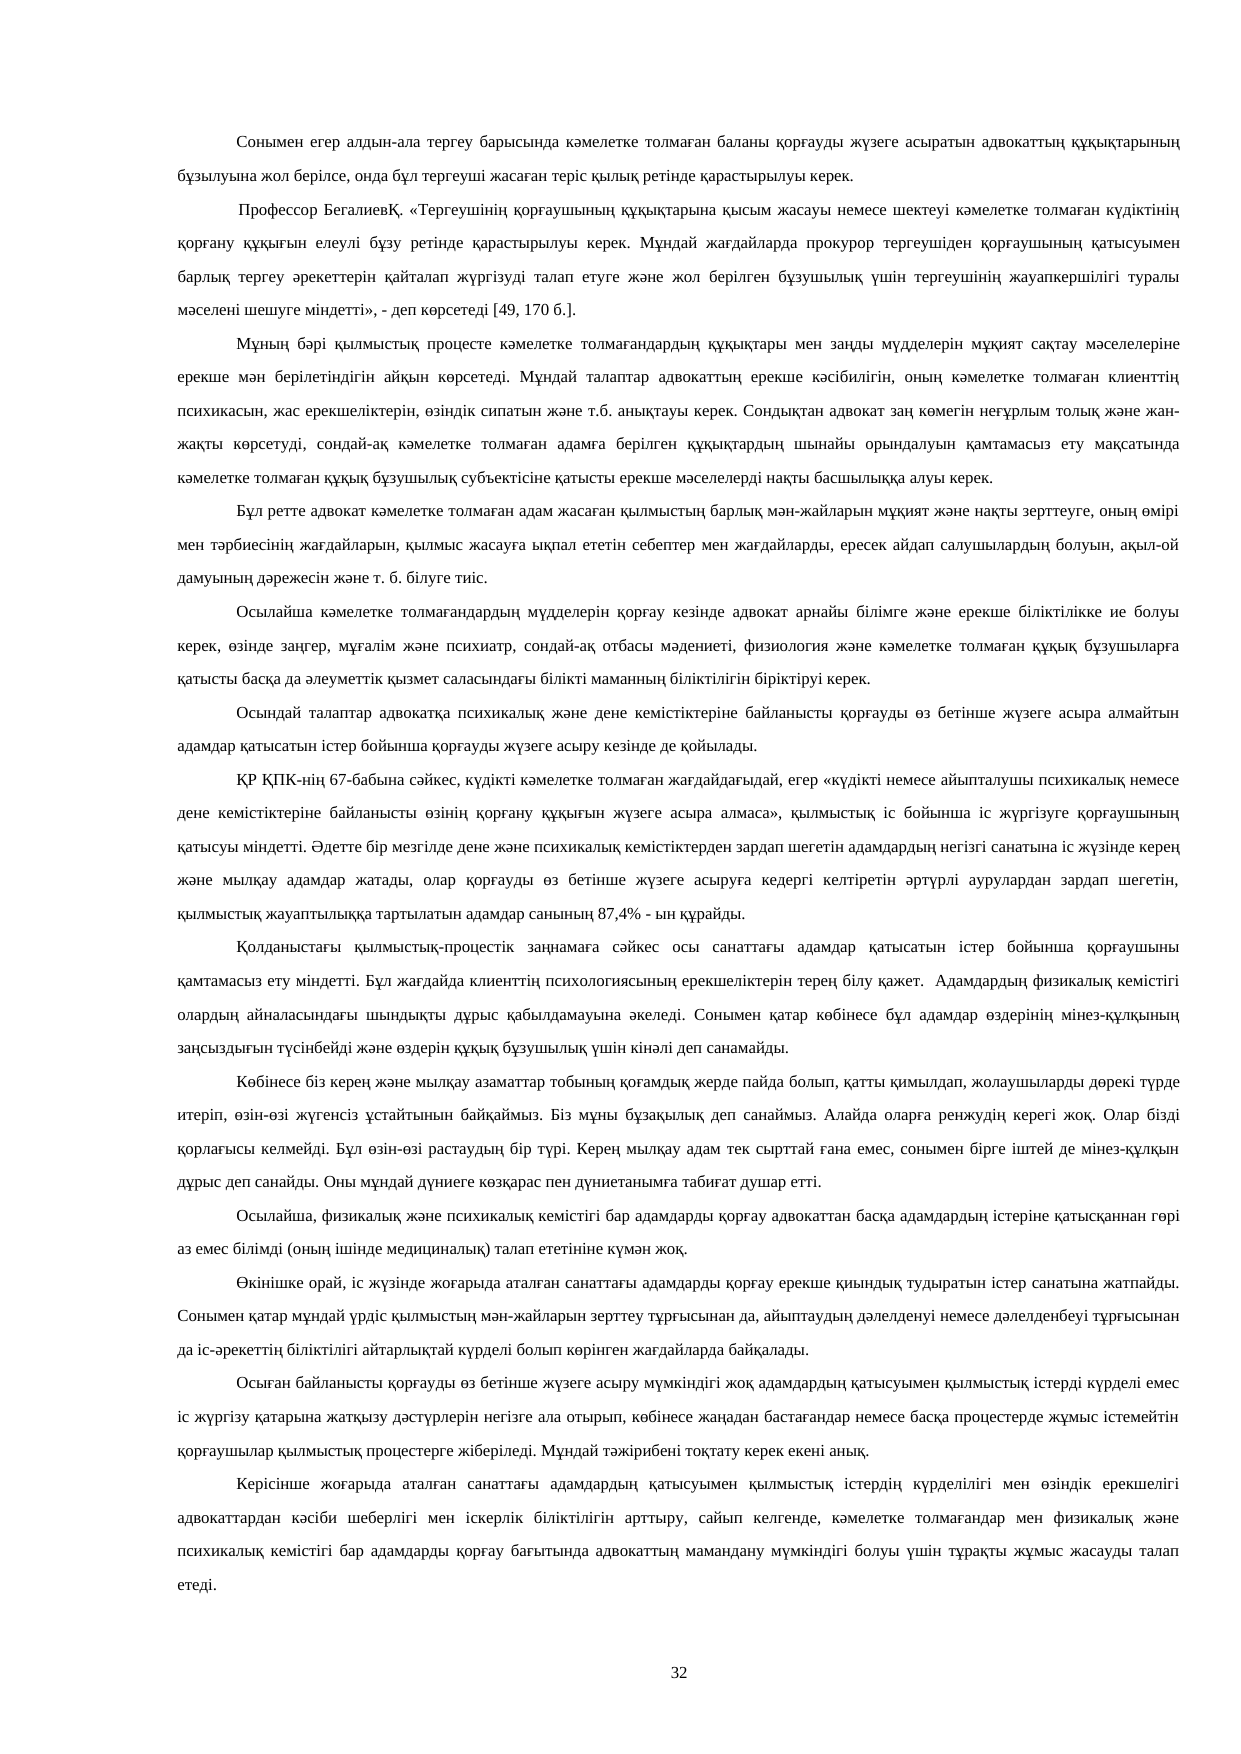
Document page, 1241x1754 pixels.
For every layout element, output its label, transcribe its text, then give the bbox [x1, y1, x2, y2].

text Осылайша кәмелетке толмағандардың мүдделерін қорғау кезінде адвокат арнайы білімге және ерекше біліктілікке ие болуы керек, өзінде заңгер, мұғалім және психиатр, сондай-ақ отбасы мәдениеті, физиология және кәмелетке толмаған құқық бұзушыларға қатысты басқа да әлеуметтік қызмет саласындағы білікті маманның біліктілігін біріктіруі керек. [177, 588, 1181, 688]
text Өкінішке орай, іс жүзінде жоғарыда аталған санаттағы адамдарды қорғау ерекше қиындық тудыратын істер санатына жатпайды. Сонымен қатар мұндай үрдіс қылмыстың мән-жайларын зерттеу тұрғысынан да, айыптаудың дәлелденуі немесе дәлелденбеуі тұрғысынан да іс-әрекеттің біліктілігі айтарлықтай күрделі болып көрінген жағдайларда байқалады. [177, 1258, 1181, 1359]
text Сонымен егер алдын-ала тергеу барысында кәмелетке толмаған баланы қорғауды жүзеге асыратын адвокаттың құқықтарының бұзылуына жол берілсе, онда бұл тергеуші жасаған теріс қылық ретінде қарастырылуы керек. [177, 118, 1181, 185]
text Бұл ретте адвокат кәмелетке толмаған адам жасаған қылмыстың барлық мән-жайларын мұқият және нақты зерттеуге, оның өмірі мен тәрбиесінің жағдайларын, қылмыс жасауға ықпал ететін себептер мен жағдайларды, ересек айдап салушылардың болуын, ақыл-ой дамуының дәрежесін және т. б. білуге тиіс. [177, 487, 1181, 588]
text ҚР ҚПК-нің 67-бабына сәйкес, күдікті кәмелетке толмаған жағдайдағыдай, егер «күдікті немесе айыпталушы психикалық немесе дене кемістіктеріне байланысты өзінің қорғану құқығын жүзеге асыра алмаса», қылмыстық іс бойынша іс жүргізуге қорғаушының қатысуы міндетті. Әдетте бір мезгілде дене және психикалық кемістіктерден зардап шегетін адамдардың негізгі санатына іс жүзінде керең және мылқау адамдар жатады, олар қорғауды өз бетінше жүзеге асыруға кедергі келтіретін әртүрлі аурулардан зардап шегетін, қылмыстық жауаптылыққа тартылатын адамдар санының 87,4% - ын құрайды. [177, 755, 1181, 923]
text Мұның бәрі қылмыстық процесте кәмелетке толмағандардың құқықтары мен заңды мүдделерін мұқият сақтау мәселелеріне ерекше мән берілетіндігін айқын көрсетеді. Мұндай талаптар адвокаттың ерекше кәсібилігін, оның кәмелетке толмаған клиенттің психикасын, жас ерекшеліктерін, өзіндік сипатын және т.б. анықтауы керек. Сондықтан адвокат заң көмегін неғұрлым толық және жан-жақты көрсетуді, сондай-ақ кәмелетке толмаған адамға берілген құқықтардың шынайы орындалуын қамтамасыз ету мақсатында кәмелетке толмаған құқық бұзушылық субъектісіне қатысты ерекше мәселелерді нақты басшылыққа алуы керек. [177, 319, 1181, 487]
text Керісінше жоғарыда аталған санаттағы адамдардың қатысуымен қылмыстық істердің күрделілігі мен өзіндік ерекшелігі адвокаттардан кәсіби шеберлігі мен іскерлік біліктілігін арттыру, сайып келгенде, кәмелетке толмағандар мен физикалық және психикалық кемістігі бар адамдарды қорғау бағытында адвокаттың мамандану мүмкіндігі болуы үшін тұрақты жұмыс жасауды талап етеді. [177, 1460, 1181, 1594]
text Осындай талаптар адвокатқа психикалық және дене кемістіктеріне байланысты қорғауды өз бетінше жүзеге асыра алмайтын адамдар қатысатын істер бойынша қорғауды жүзеге асыру кезінде де қойылады. [177, 688, 1181, 755]
text Профессор БегалиевҚ. «Тергеушінің қорғаушының құқықтарына қысым жасауы немесе шектеуі кәмелетке толмаған күдіктінің қорғану құқығын елеулі бұзу ретінде қарастырылуы керек. Мұндай жағдайларда прокурор тергеушіден қорғаушының қатысуымен барлық тергеу әрекеттерін қайталап жүргізуді талап етуге және жол берілген бұзушылық үшін тергеушінің жауапкершілігі туралы мәселені шешуге міндетті», - деп көрсетеді [49, 170 б.]. [177, 185, 1181, 319]
text Осылайша, физикалық және психикалық кемістігі бар адамдарды қорғау адвокаттан басқа адамдардың істеріне қатысқаннан гөрі аз емес білімді (оның ішінде медициналық) талап ететініне күмән жоқ. [177, 1191, 1181, 1258]
text Көбінесе біз керең және мылқау азаматтар тобының қоғамдық жерде пайда болып, қатты қимылдап, жолаушыларды дөрекі түрде итеріп, өзін-өзі жүгенсіз ұстайтынын байқаймыз. Біз мұны бұзақылық деп санаймыз. Алайда оларға ренжудің керегі жоқ. Олар бізді қорлағысы келмейді. Бұл өзін-өзі растаудың бір түрі. Керең мылқау адам тек сырттай ғана емес, сонымен бірге іштей де мінез-құлқын дұрыс деп санайды. Оны мұндай дүниеге көзқарас пен дүниетанымға табиғат душар етті. [177, 1057, 1181, 1191]
text Осыған байланысты қорғауды өз бетінше жүзеге асыру мүмкіндігі жоқ адамдардың қатысуымен қылмыстық істерді күрделі емес іс жүргізу қатарына жатқызу дәстүрлерін негізге ала отырып, көбінесе жаңадан бастағандар немесе басқа процестерде жұмыс істемейтін қорғаушылар қылмыстық процестерге жіберіледі. Мұндай тәжірибені тоқтату керек екені анық. [177, 1359, 1181, 1460]
text Қолданыстағы қылмыстық-процестік заңнамаға сәйкес осы санаттағы адамдар қатысатын істер бойынша қорғаушыны қамтамасыз ету міндетті. Бұл жағдайда клиенттің психологиясының ерекшеліктерін терең білу қажет. Адамдардың физикалық кемістігі олардың айналасындағы шындықты дұрыс қабылдамауына әкеледі. Сонымен қатар көбінесе бұл адамдар өздерінің мінез-құлқының заңсыздығын түсінбейді және өздерін құқық бұзушылық үшін кінәлі деп санамайды. [177, 923, 1181, 1057]
